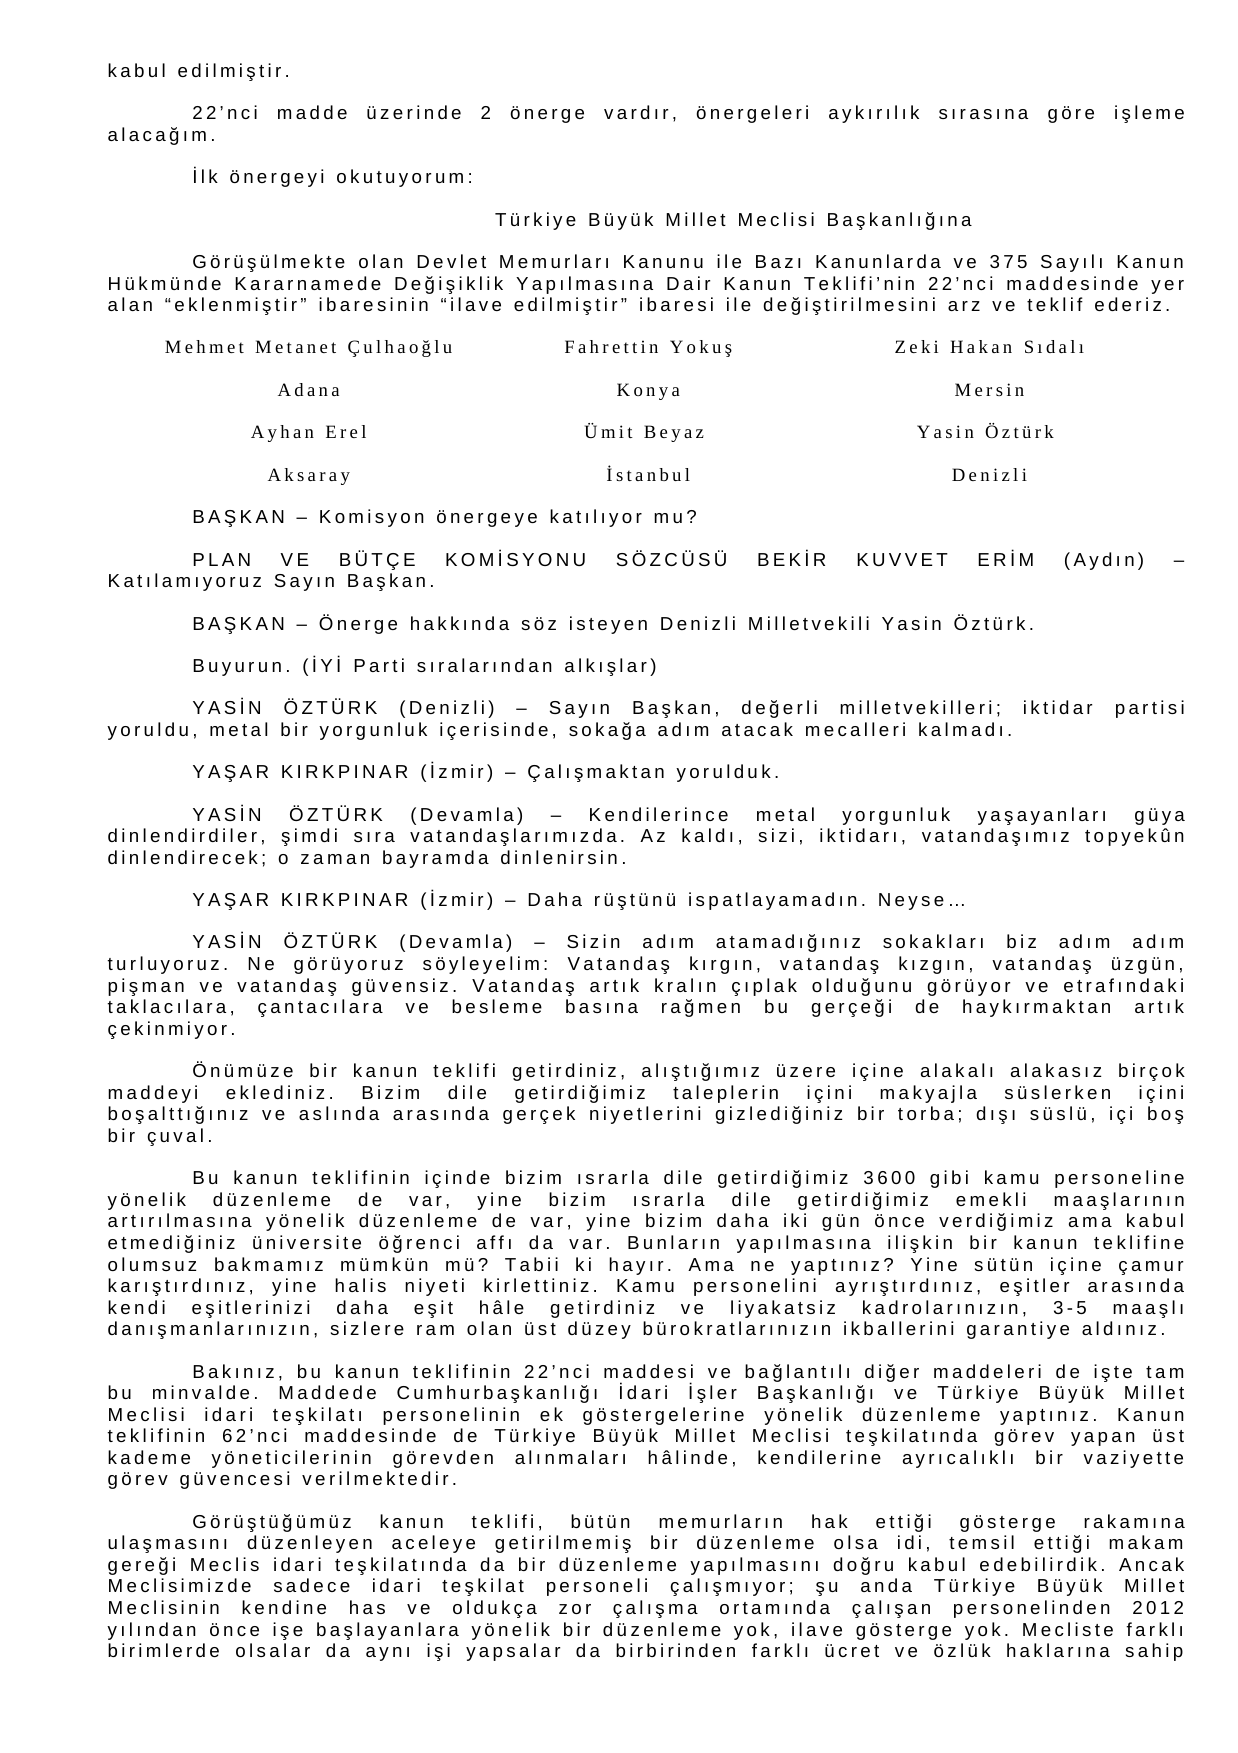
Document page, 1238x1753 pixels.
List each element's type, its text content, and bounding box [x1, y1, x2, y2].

text Türkiye Büyük Millet Meclisi Başkanlığına [107, 208, 1186, 230]
text İlk önergeyi okutuyorum: [107, 166, 1186, 188]
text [107, 60, 1186, 81]
text Buyurun. (İYİ Parti sıralarından alkışlar) [107, 655, 1186, 676]
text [107, 1511, 1186, 1662]
text Görüşülmekte olan Devlet Memurları Kanunu ile Bazı Kanunlarda ve 375 Sayılı Kanun Hükmünde Kararnamede Değişiklik Yapılmasına Dair Kanun Teklifi’nin 22’nci maddesinde yer alan “eklenmiştir” ibaresinin “ilave edilmiştir” ibaresi ile değiştirilmesini arz ve teklif ederiz. [107, 251, 1186, 316]
text Aksaray İstanbul Denizli [107, 463, 1186, 485]
text Bakınız, bu kanun teklifinin 22’nci maddesi ve bağlantılı diğer maddeleri de işte tam bu minvalde. Maddede Cumhurbaşkanlığı İdari İşler Başkanlığı ve Türkiye Büyük Millet Meclisi idari teşkilatı personelinin ek göstergelerine yönelik düzenleme yaptınız. Kanun teklifinin 62’nci maddesinde de Türkiye Büyük Millet Meclisi teşkilatında görev yapan üst kademe yöneticilerinin görevden alınmaları hâlinde, kendilerine ayrıcalıklı bir vaziyette görev güvencesi verilmektedir. [107, 1360, 1186, 1490]
text Ayhan Erel Ümit Beyaz Yasin Öztürk [107, 421, 1186, 443]
text Mehmet Metanet Çulhaoğlu Fahrettin Yokuş Zeki Hakan Sıdalı [107, 336, 1186, 358]
text YASİN ÖZTÜRK (Denizli) – Sayın Başkan, değerli milletvekilleri; iktidar partisi yoruldu, metal bir yorgunluk içerisinde, sokağa adım atacak mecalleri kalmadı. [107, 697, 1186, 740]
text Bu kanun teklifinin içinde bizim ısrarla dile getirdiğimiz 3600 gibi kamu personeline yönelik düzenleme de var, yine bizim ısrarla dile getirdiğimiz emekli maaşlarının artırılmasına yönelik düzenleme de var, yine bizim daha iki gün önce verdiğimiz ama kabul etmediğiniz üniversite öğrenci affı da var. Bunların yapılmasına ilişkin bir kanun teklifine olumsuz bakmamız mümkün mü? Tabii ki hayır. Ama ne yaptınız? Yine sütün içine çamur karıştırdınız, yine halis niyeti kirlettiniz. Kamu personelini ayrıştırdınız, eşitler arasında kendi eşitlerinizi daha eşit hâle getirdiniz ve liyakatsiz kadrolarınızın, 3-5 maaşlı danışmanlarınızın, sizlere ram olan üst düzey bürokratlarınızın ikballerini garantiye aldınız. [107, 1167, 1186, 1339]
text 22’nci madde üzerinde 2 önerge vardır, önergeleri aykırılık sırasına göre işleme alacağım. [107, 102, 1186, 145]
text BAŞKAN – Önerge hakkında söz isteyen Denizli Milletvekili Yasin Öztürk. [107, 612, 1186, 634]
text YAŞAR KIRKPINAR (İzmir) – Daha rüştünü ispatlayamadın. Neyse… [107, 889, 1186, 911]
text YAŞAR KIRKPINAR (İzmir) – Çalışmaktan yorulduk. [107, 761, 1186, 783]
text YASİN ÖZTÜRK (Devamla) – Kendilerince metal yorgunluk yaşayanları güya dinlendirdiler, şimdi sıra vatandaşlarımızda. Az kaldı, sizi, iktidarı, vatandaşımız topyekûn dinlendirecek; o zaman bayramda dinlenirsin. [107, 803, 1186, 868]
text BAŞKAN – Komisyon önergeye katılıyor mu? [107, 506, 1186, 527]
text YASİN ÖZTÜRK (Devamla) – Sizin adım atamadığınız sokakları biz adım adım turluyoruz. Ne görüyoruz söyleyelim: Vatandaş kırgın, vatandaş kızgın, vatandaş üzgün, pişman ve vatandaş güvensiz. Vatandaş artık kralın çıplak olduğunu görüyor ve etrafındaki taklacılara, çantacılara ve besleme basına rağmen bu gerçeği de haykırmaktan artık çekinmiyor. [107, 931, 1186, 1039]
text Adana Konya Mersin [107, 379, 1186, 400]
text PLAN VE BÜTÇE KOMİSYONU SÖZCÜSÜ BEKİR KUVVET ERİM (Aydın) – Katılamıyoruz Sayın Başkan. [107, 548, 1186, 591]
text Önümüze bir kanun teklifi getirdiniz, alıştığımız üzere içine alakalı alakasız birçok maddeyi eklediniz. Bizim dile getirdiğimiz taleplerin içini makyajla süslerken içini boşalttığınız ve aslında arasında gerçek niyetlerini gizlediğiniz bir torba; dışı süslü, içi boş bir çuval. [107, 1060, 1186, 1146]
